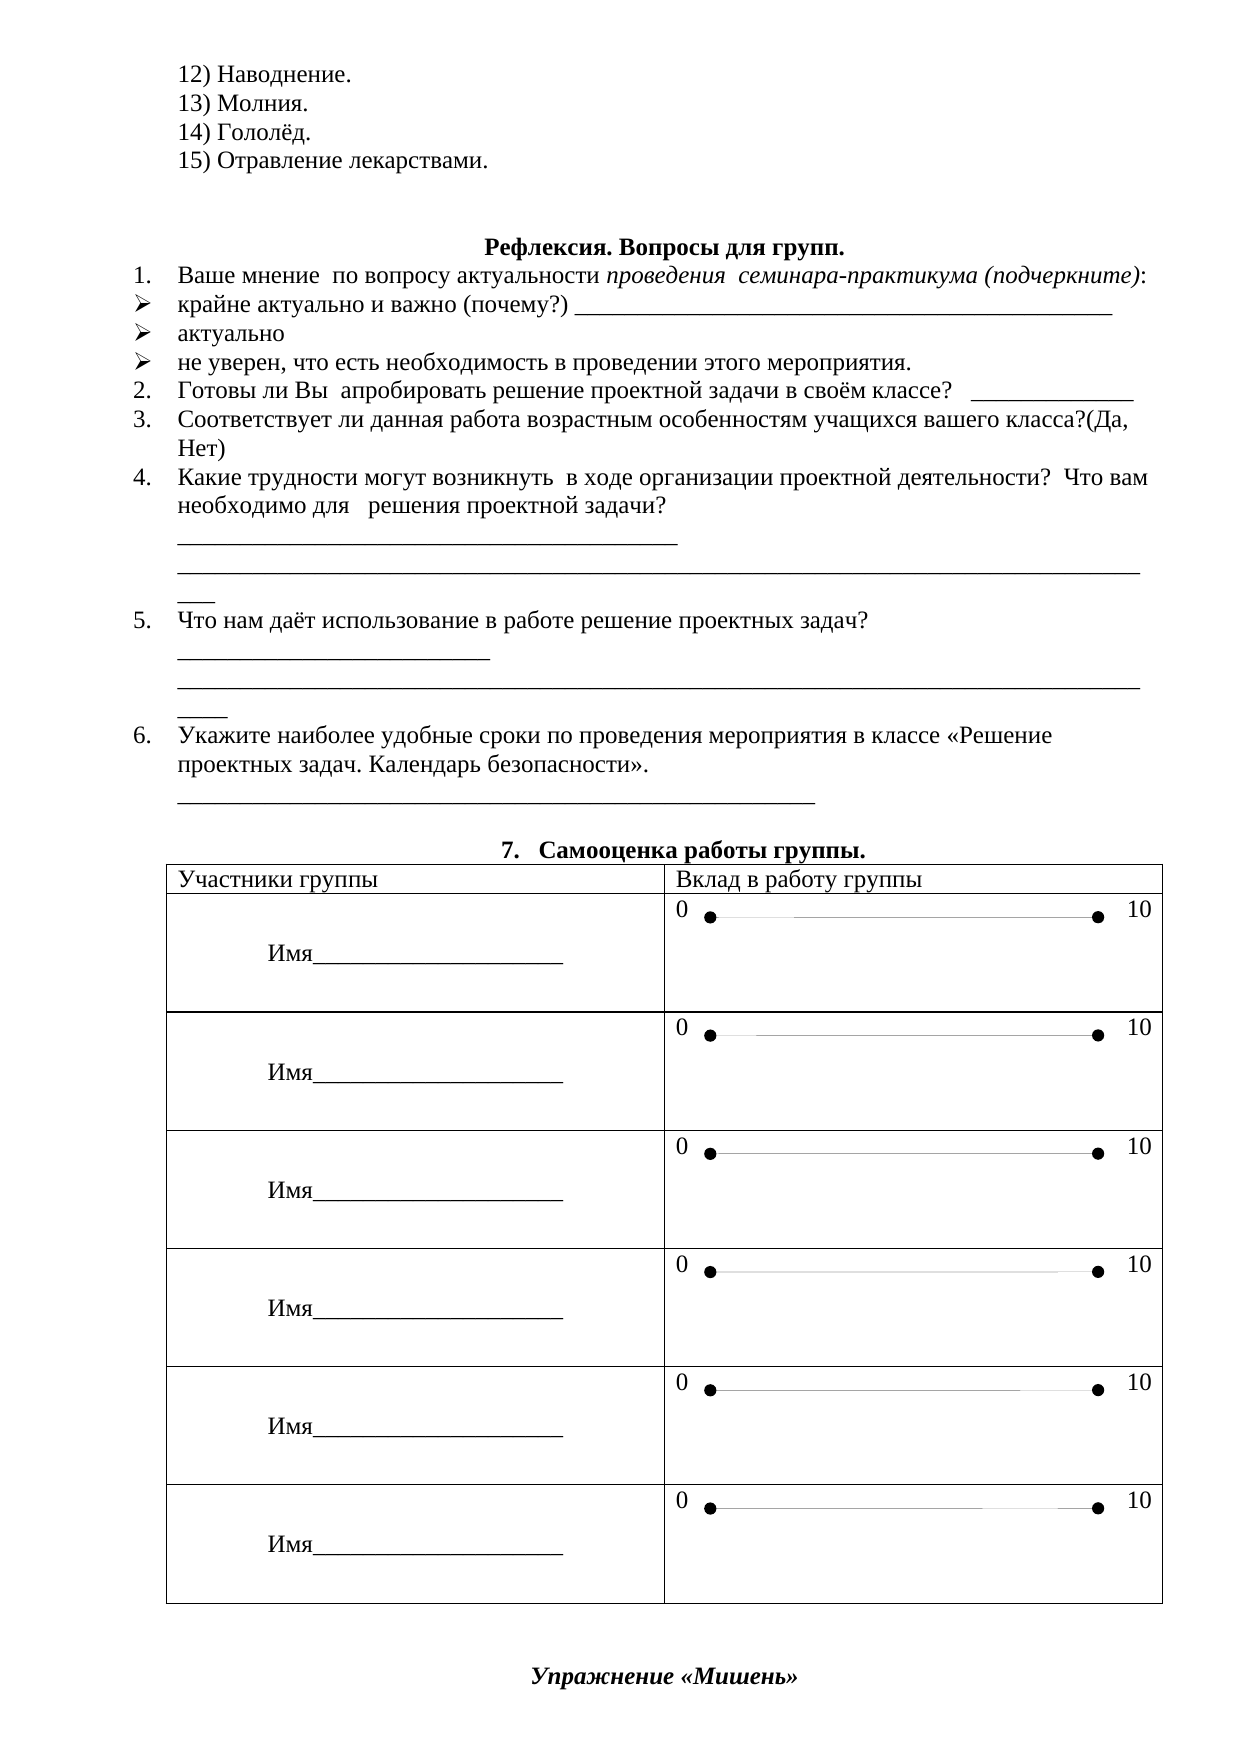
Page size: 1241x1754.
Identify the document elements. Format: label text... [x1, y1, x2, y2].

text 14) Гололёд. [177, 117, 1152, 145]
text 15) Отравление лекарствами. [177, 145, 1152, 174]
text 13) Молния. [177, 88, 1152, 117]
list ________________________________________________________________________________ [177, 548, 1152, 605]
list не уверен, что есть необходимость в проведении этого мероприятия. [133, 347, 1152, 375]
table_header Вклад в работу группы [665, 865, 1162, 893]
list Самооценка работы группы. [215, 835, 1152, 863]
table_cell Имя____________________ [167, 1249, 664, 1366]
table_cell 0 10 [665, 1249, 1162, 1366]
text 12) Наводнение. [177, 59, 1152, 88]
list Какие трудности могут возникнуть в ходе организации проектной деятельности? Что вам необходимо для решения проектной задачи? ________________________________________ [133, 462, 1152, 548]
table_cell Имя____________________ [167, 1131, 664, 1248]
table_cell 0 10 [665, 894, 1162, 1011]
text Упражнение «Мишень» [177, 1661, 1152, 1690]
list Ваше мнение по вопросу актуальности проведения семинара-практикума (подчеркните): [133, 260, 1152, 289]
table_cell Имя____________________ [167, 1485, 664, 1603]
table_cell 0 10 [665, 1367, 1162, 1484]
list крайне актуально и важно (почему?) ___________________________________________ [133, 289, 1152, 318]
table_cell Имя____________________ [167, 1367, 664, 1484]
list Соответствует ли данная работа возрастным особенностям учащихся вашего класса?(Да, Нет) [133, 404, 1152, 462]
list актуально [133, 318, 1152, 347]
list _________________________________________________________________________________ [177, 663, 1152, 720]
list Готовы ли Вы апробировать решение проектной задачи в своём классе? _____________ [133, 375, 1152, 404]
list Что нам даёт использование в работе решение проектных задач? _________________________ [133, 605, 1152, 663]
table_cell Имя____________________ [167, 1013, 664, 1130]
table_header Участники группы [167, 865, 664, 893]
list Укажите наиболее удобные сроки по проведения мероприятия в классе «Решение проектных задач. Календарь безопасности». ___________________________________________________ [133, 720, 1152, 835]
table_cell 0 10 [665, 1131, 1162, 1248]
text Рефлексия. Вопросы для групп. [177, 232, 1152, 260]
table_cell 0 10 [665, 1013, 1162, 1130]
table_cell Имя____________________ [167, 894, 664, 1011]
table_cell 0 10 [665, 1485, 1162, 1603]
